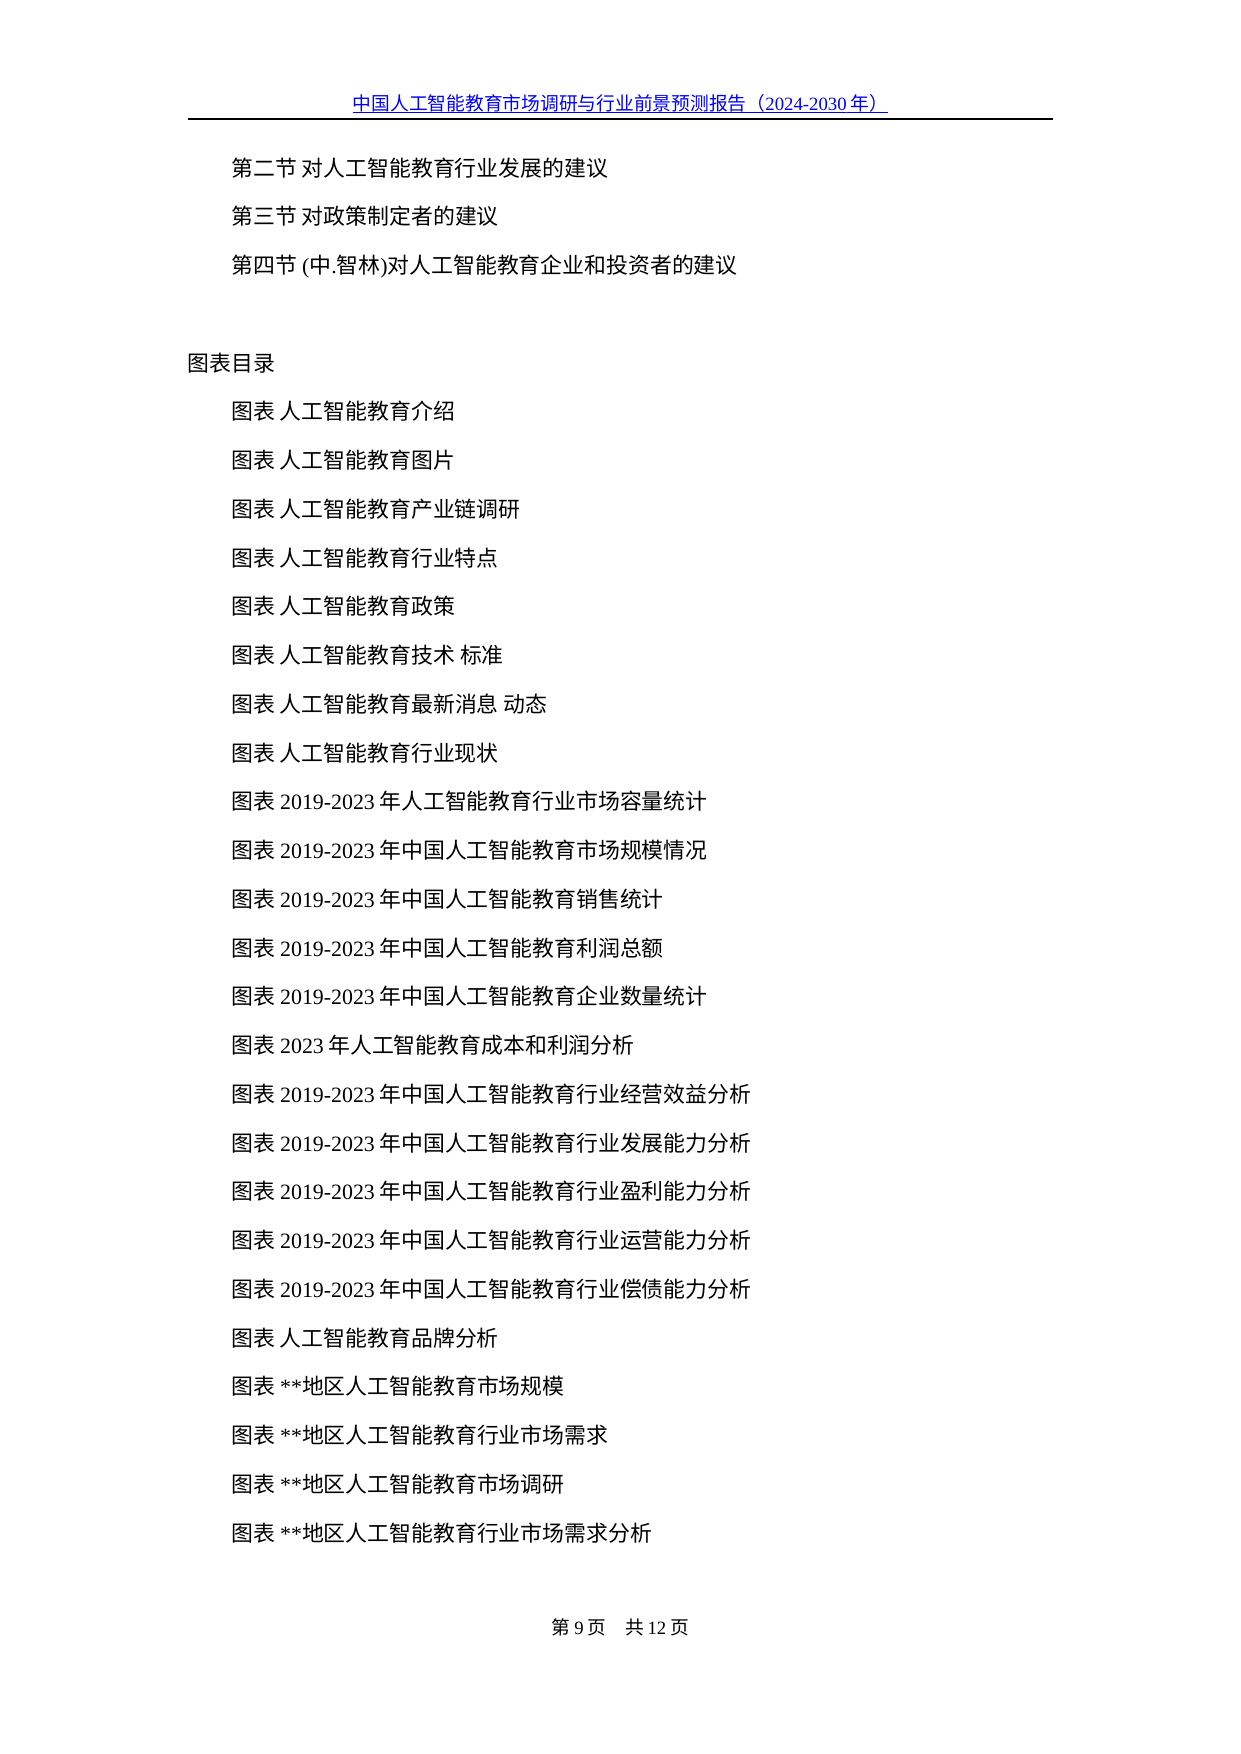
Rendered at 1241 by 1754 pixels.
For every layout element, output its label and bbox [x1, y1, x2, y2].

text [187, 150, 1053, 1548]
